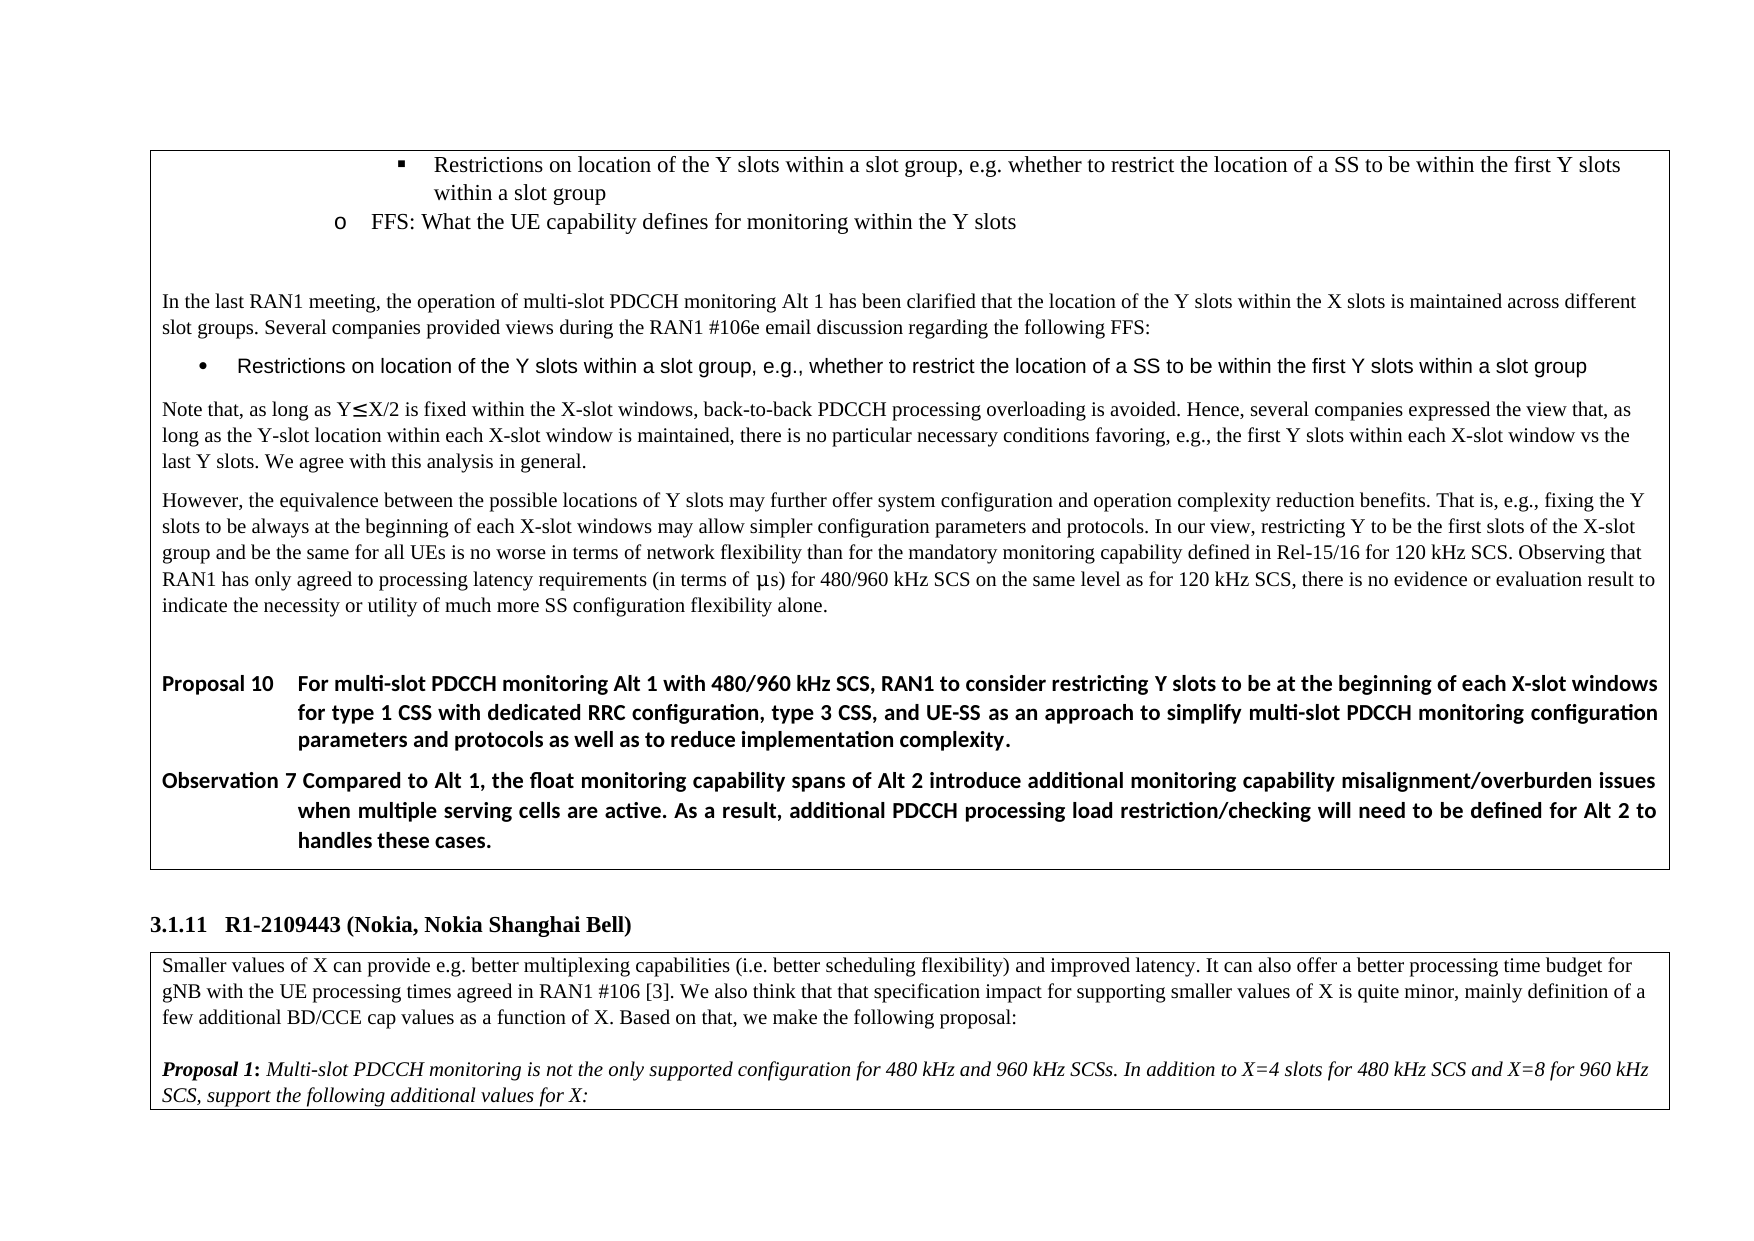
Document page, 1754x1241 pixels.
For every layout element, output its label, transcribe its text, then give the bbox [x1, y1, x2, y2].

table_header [151, 953, 1669, 1109]
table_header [151, 151, 1669, 869]
subtitle R1-2109443 (Nokia, Nokia Shanghai Bell) [150, 911, 1604, 937]
